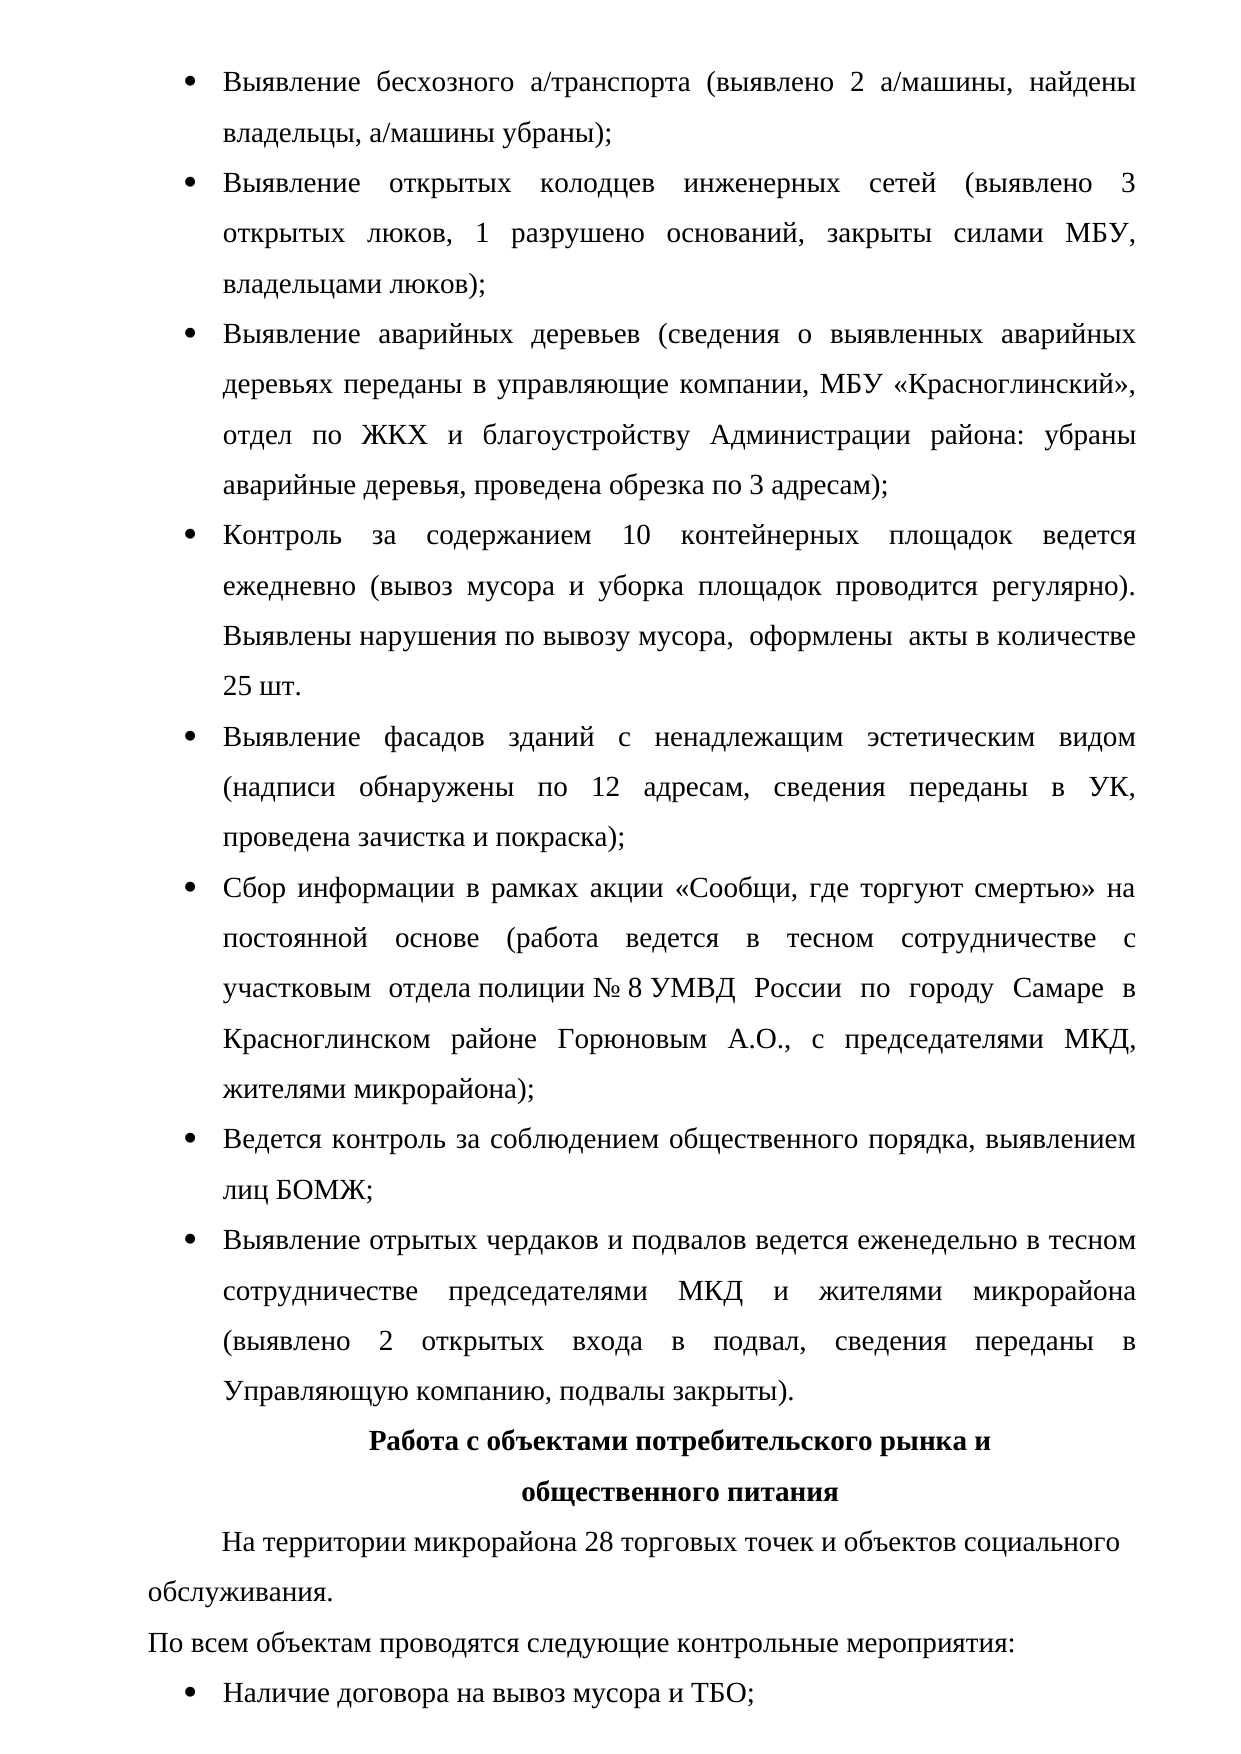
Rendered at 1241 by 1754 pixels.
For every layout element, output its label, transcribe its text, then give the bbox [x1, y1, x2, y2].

text Работа с объектами потребительского рынка и [223, 1423, 1137, 1457]
text На территории микрорайона 28 торговых точек и объектов социального обслуживания. [148, 1524, 1137, 1608]
text общественного питания [223, 1474, 1137, 1507]
text По всем объектам проводятся следующие контрольные мероприятия: [148, 1625, 1137, 1658]
list Выявление фасадов зданий с ненадлежащим эстетическим видом (надписи обнаружены по 12 адресам, сведения переданы в УК, проведена зачистка и покраска); [185, 719, 1137, 853]
list Наличие договора на вывоз мусора и ТБО; [185, 1675, 1137, 1709]
list Выявление бесхозного а/транспорта (выявлено 2 а/машины, найдены владельцы, а/машины убраны); [185, 64, 1137, 148]
list Выявление открытых колодцев инженерных сетей (выявлено 3 открытых люков, 1 разрушено оснований, закрыты силами МБУ, владельцами люков); [185, 165, 1137, 299]
list Сбор информации в рамках акции «Сообщи, где торгуют смертью» на постоянной основе (работа ведется в тесном сотрудничестве с участковым отдела полиции № 8 УМВД России по городу Самаре в Красноглинском районе Горюновым А.О., с председателями МКД, жителями микрорайона); [185, 870, 1137, 1105]
list Ведется контроль за соблюдением общественного порядка, выявлением лиц БОМЖ; [185, 1121, 1137, 1205]
list Контроль за содержанием 10 контейнерных площадок ведется ежедневно (вывоз мусора и уборка площадок проводится регулярно). Выявлены нарушения по вывозу мусора, оформлены акты в количестве 25 шт. [185, 517, 1137, 702]
list Выявление аварийных деревьев (сведения о выявленных аварийных деревьях переданы в управляющие компании, МБУ «Красноглинский», отдел по ЖКХ и благоустройству Администрации района: убраны аварийные деревья, проведена обрезка по 3 адресам); [185, 316, 1137, 501]
list Выявление отрытых чердаков и подвалов ведется еженедельно в тесном сотрудничестве председателями МКД и жителями микрорайона (выявлено 2 открытых входа в подвал, сведения переданы в Управляющую компанию, подвалы закрыты). [185, 1222, 1137, 1407]
